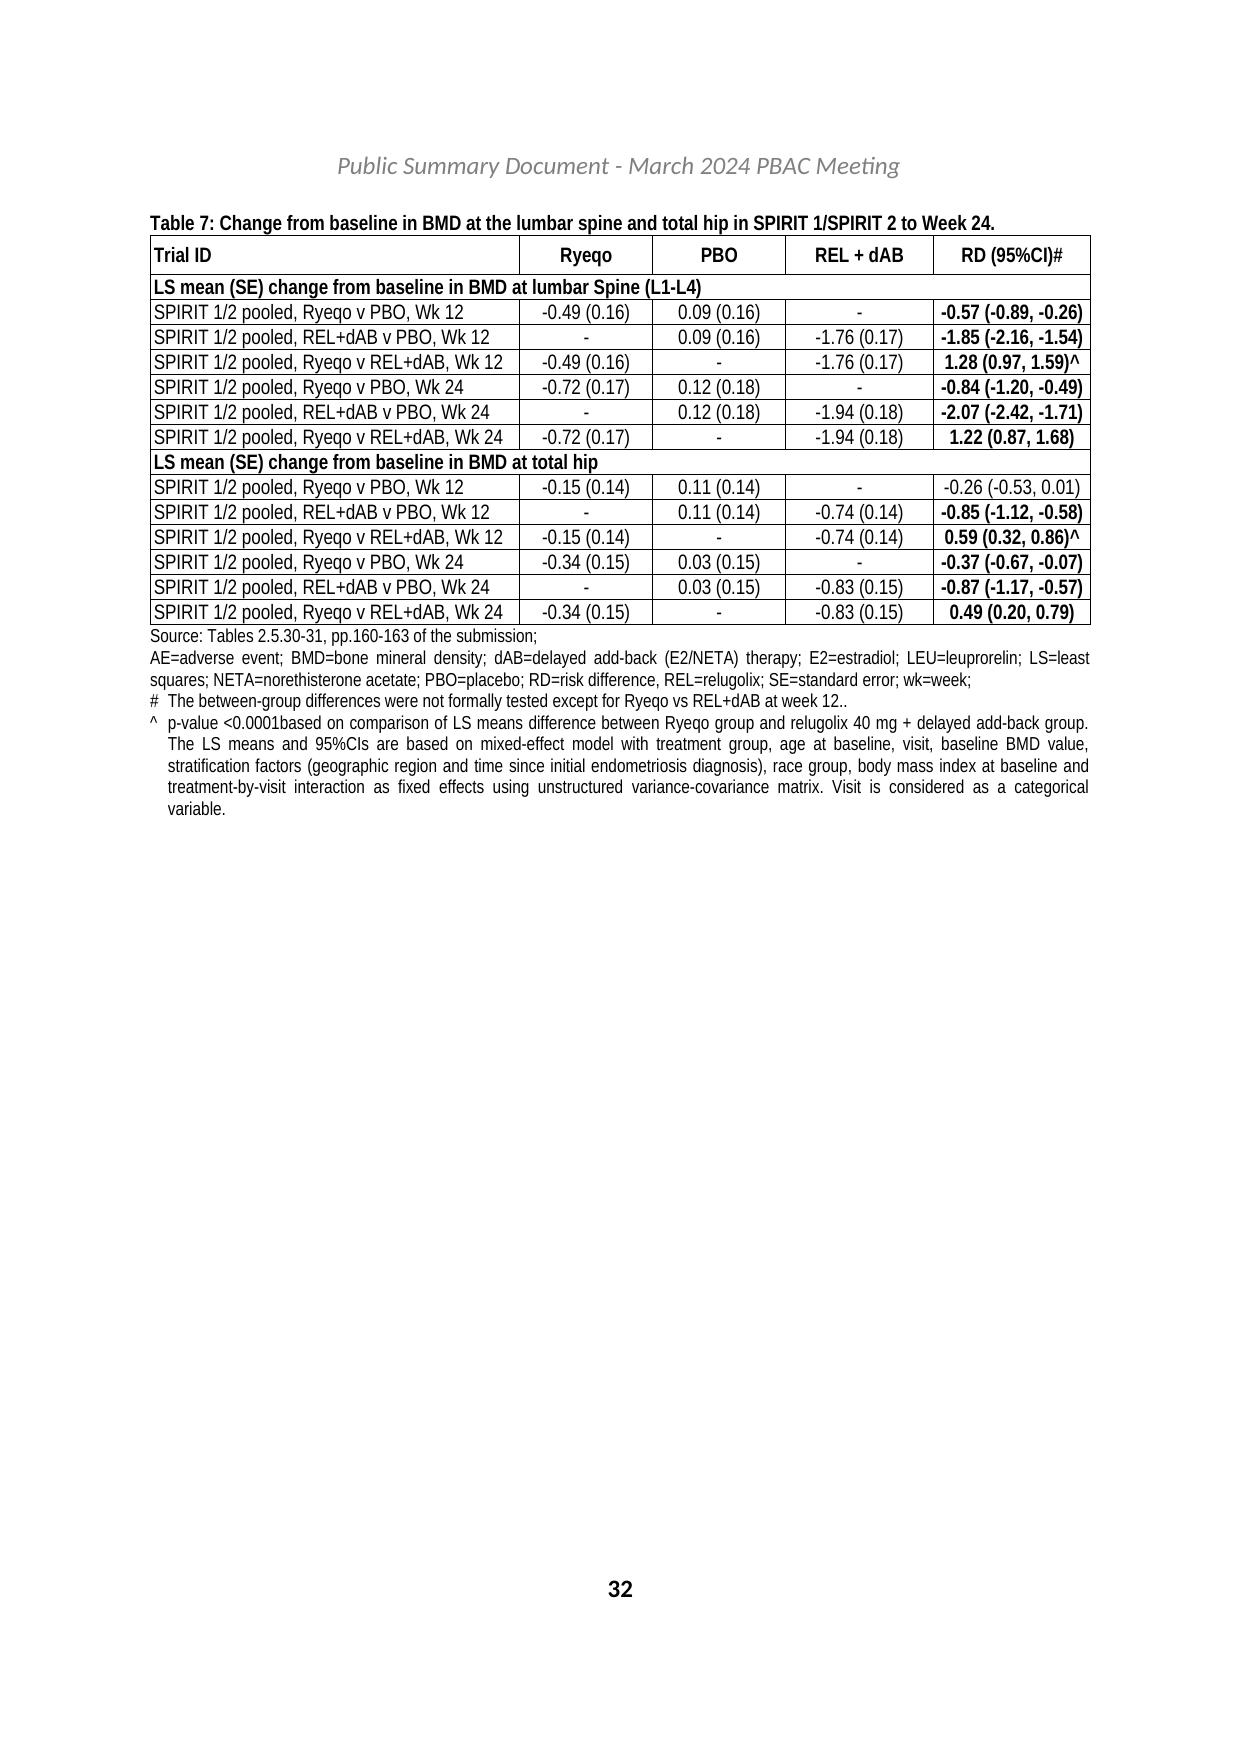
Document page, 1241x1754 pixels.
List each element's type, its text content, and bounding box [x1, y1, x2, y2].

table_cell -1.76 (0.17) [786, 350, 933, 374]
table_cell - [520, 575, 652, 599]
table_header RD (95%CI)# [934, 236, 1090, 274]
table_cell -1.85 (-2.16, -1.54) [934, 325, 1090, 349]
text # The between-group differences were not formally tested except for Ryeqo vs REL+dAB at week 12.. [150, 690, 1090, 712]
table_cell SPIRIT 1/2 pooled, REL+dAB v PBO, Wk 12 [151, 500, 519, 524]
table_cell -0.49 (0.16) [520, 300, 652, 324]
table_cell -1.94 (0.18) [786, 425, 933, 449]
table_cell 0.09 (0.16) [653, 300, 785, 324]
table_cell SPIRIT 1/2 pooled, REL+dAB v PBO, Wk 12 [151, 325, 519, 349]
table_cell -0.83 (0.15) [786, 600, 933, 624]
text Source: Tables 2.5.30-31, pp.160-163 of the submission; [150, 625, 1090, 647]
table_cell -0.74 (0.14) [786, 500, 933, 524]
table_cell -0.37 (-0.67, -0.07) [934, 550, 1090, 574]
table_cell -2.07 (-2.42, -1.71) [934, 400, 1090, 424]
table_cell 0.49 (0.20, 0.79) [934, 600, 1090, 624]
table_cell - [520, 500, 652, 524]
table_cell 1.22 (0.87, 1.68) [934, 425, 1090, 449]
table_cell -0.57 (-0.89, -0.26) [934, 300, 1090, 324]
table_cell 0.12 (0.18) [653, 375, 785, 399]
table_cell LS mean (SE) change from baseline in BMD at total hip [151, 450, 1090, 474]
table_cell - [520, 400, 652, 424]
table_cell SPIRIT 1/2 pooled, Ryeqo v PBO, Wk 24 [151, 375, 519, 399]
table_cell SPIRIT 1/2 pooled, REL+dAB v PBO, Wk 24 [151, 400, 519, 424]
table_cell -0.84 (-1.20, -0.49) [934, 375, 1090, 399]
table_cell -0.74 (0.14) [786, 525, 933, 549]
table_cell - [653, 350, 785, 374]
table_cell - [653, 600, 785, 624]
table_cell -0.34 (0.15) [520, 550, 652, 574]
table_cell - [786, 375, 933, 399]
table_cell SPIRIT 1/2 pooled, Ryeqo v PBO, Wk 12 [151, 475, 519, 499]
table_header Ryeqo [520, 236, 652, 274]
table_cell -0.83 (0.15) [786, 575, 933, 599]
table_cell -0.72 (0.17) [520, 425, 652, 449]
table_cell -0.15 (0.14) [520, 525, 652, 549]
table_cell 0.59 (0.32, 0.86)^ [934, 525, 1090, 549]
table_cell SPIRIT 1/2 pooled, Ryeqo v REL+dAB, Wk 12 [151, 525, 519, 549]
table_cell - [786, 475, 933, 499]
table_cell - [786, 300, 933, 324]
table_header Trial ID [151, 236, 519, 274]
text Table 7: Change from baseline in BMD at the lumbar spine and total hip in SPIRIT 1/SPIRIT 2 to Week 24. [150, 211, 1090, 235]
table_cell - [520, 325, 652, 349]
table_cell - [786, 550, 933, 574]
table_cell SPIRIT 1/2 pooled, Ryeqo v PBO, Wk 12 [151, 300, 519, 324]
table_cell SPIRIT 1/2 pooled, REL+dAB v PBO, Wk 24 [151, 575, 519, 599]
table_cell -0.72 (0.17) [520, 375, 652, 399]
table_cell LS mean (SE) change from baseline in BMD at lumbar Spine (L1-L4) [151, 275, 1090, 299]
table_cell SPIRIT 1/2 pooled, Ryeqo v PBO, Wk 24 [151, 550, 519, 574]
table_cell -0.87 (-1.17, -0.57) [934, 575, 1090, 599]
table_cell SPIRIT 1/2 pooled, Ryeqo v REL+dAB, Wk 24 [151, 600, 519, 624]
table_cell 0.03 (0.15) [653, 550, 785, 574]
table_cell -0.15 (0.14) [520, 475, 652, 499]
text AE=adverse event; BMD=bone mineral density; dAB=delayed add-back (E2/NETA) therapy; E2=estradiol; LEU=leuprorelin; LS=least squares; NETA=norethisterone acetate; PBO=placebo; RD=risk difference, REL=relugolix; SE=standard error; wk=week; [150, 647, 1090, 690]
text ^ p-value <0.0001based on comparison of LS means difference between Ryeqo group and relugolix 40 mg + delayed add-back group. The LS means and 95%CIs are based on mixed-effect model with treatment group, age at baseline, visit, baseline BMD value, stratification factors (geographic region and time since initial endometriosis diagnosis), race group, body mass index at baseline and treatment-by-visit interaction as fixed effects using unstructured variance-covariance matrix. Visit is considered as a categorical variable. [150, 712, 1090, 819]
table_cell -0.26 (-0.53, 0.01) [934, 475, 1090, 499]
table_header REL + dAB [786, 236, 933, 274]
table_cell 0.11 (0.14) [653, 475, 785, 499]
table_cell -0.85 (-1.12, -0.58) [934, 500, 1090, 524]
table_cell -0.34 (0.15) [520, 600, 652, 624]
table_cell 0.09 (0.16) [653, 325, 785, 349]
table_cell 0.11 (0.14) [653, 500, 785, 524]
table_cell 1.28 (0.97, 1.59)^ [934, 350, 1090, 374]
table_cell -1.76 (0.17) [786, 325, 933, 349]
table_cell -1.94 (0.18) [786, 400, 933, 424]
table_cell SPIRIT 1/2 pooled, Ryeqo v REL+dAB, Wk 12 [151, 350, 519, 374]
table_header PBO [653, 236, 785, 274]
table_cell - [653, 425, 785, 449]
table_cell 0.03 (0.15) [653, 575, 785, 599]
table_cell 0.12 (0.18) [653, 400, 785, 424]
table_cell SPIRIT 1/2 pooled, Ryeqo v REL+dAB, Wk 24 [151, 425, 519, 449]
table_cell - [653, 525, 785, 549]
table_cell -0.49 (0.16) [520, 350, 652, 374]
